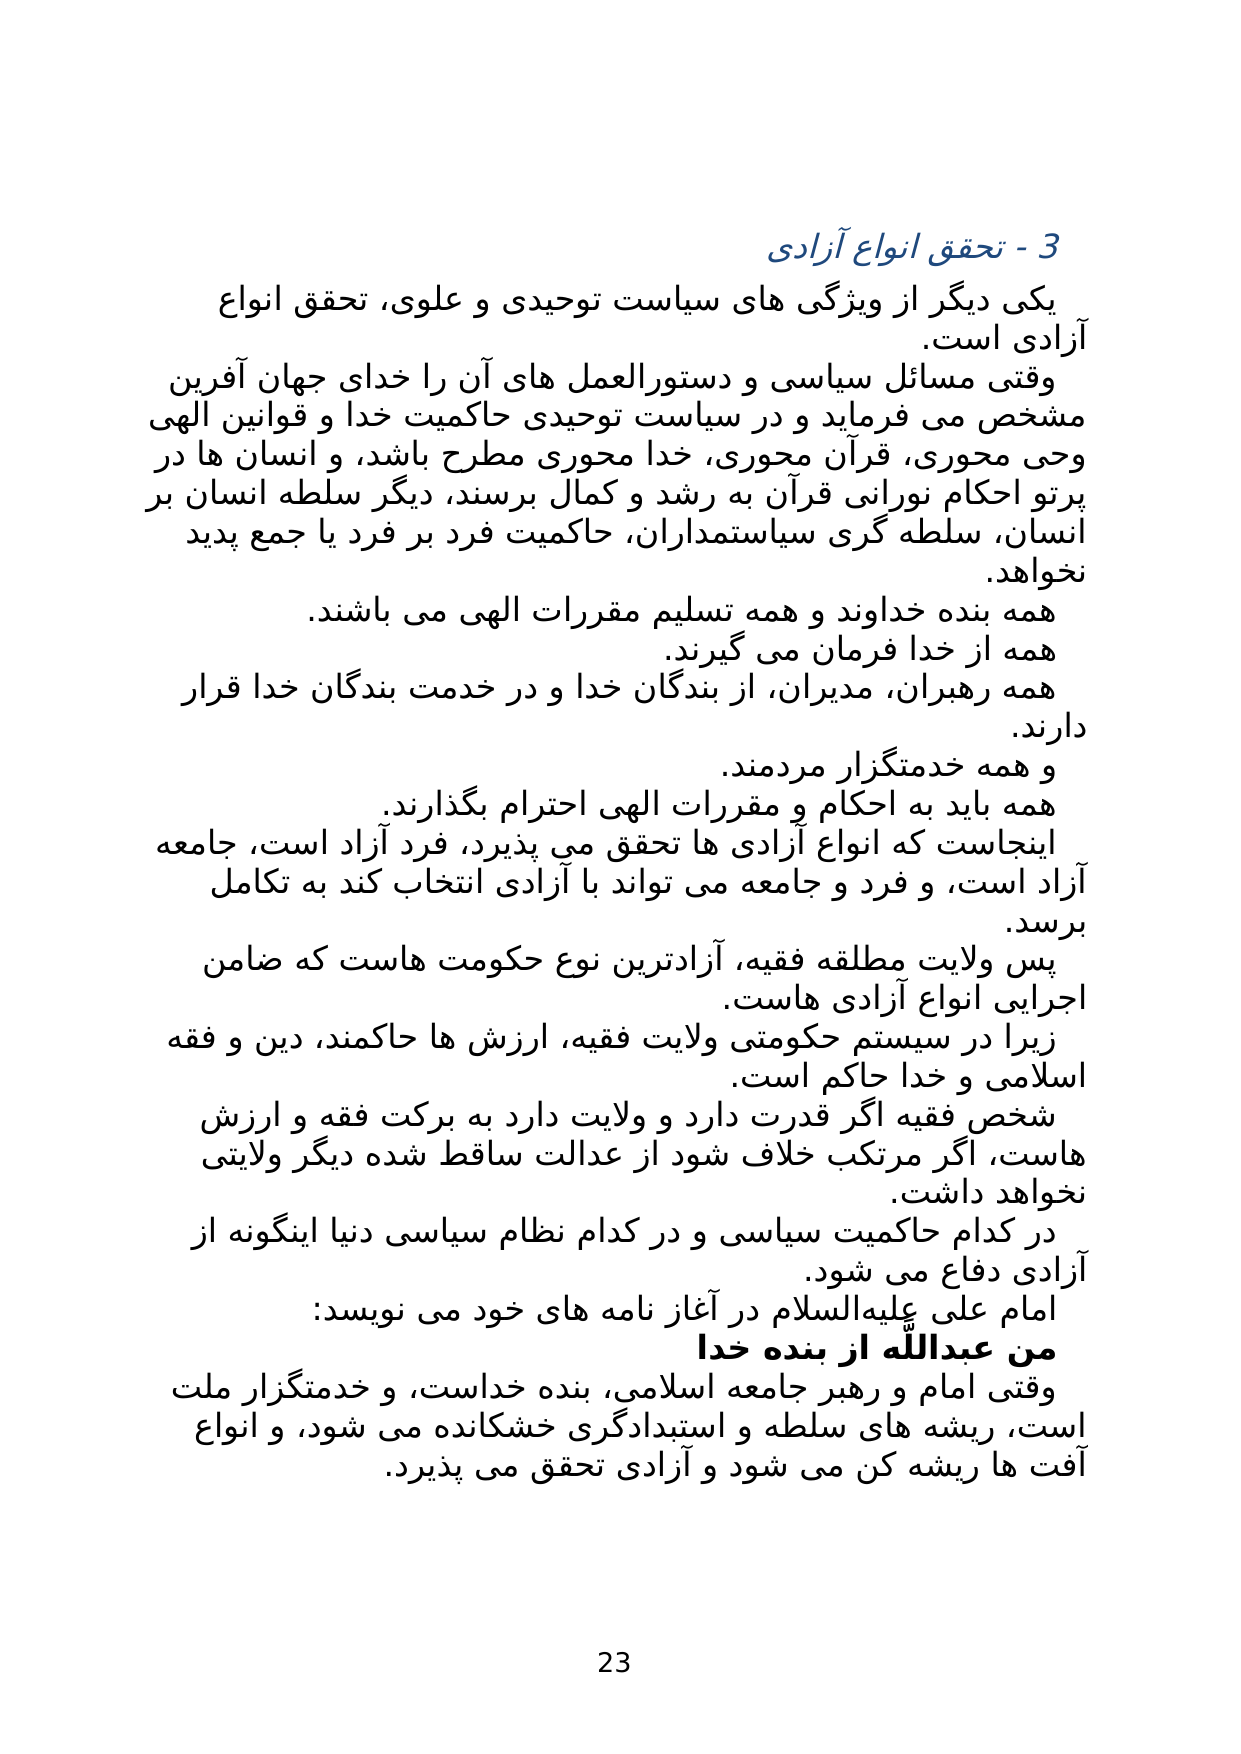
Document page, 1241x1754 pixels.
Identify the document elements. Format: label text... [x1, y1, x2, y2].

text همه از خدا فرمان مى گيرند. [141, 629, 1087, 668]
text پس ولايت مطلقه فقيه، آزادترين نوع حكومت هاست كه ضامن اجرايى انواع آزادى هاست. [141, 940, 1087, 1018]
text همه بايد به احكام و مقررات الهى احترام بگذارند. [141, 784, 1087, 823]
text و همه خدمتگزار مردمند. [141, 746, 1087, 784]
subtitle 3 - تحقق انواع آزادى [141, 228, 1087, 267]
text شخص فقيه اگر قدرت دارد و ولايت دارد به بركت فقه و ارزش هاست، اگر مرتكب خلاف شود از عدالت ساقط شده ديگر ولايتى نخواهد داشت. [141, 1095, 1087, 1212]
text زيرا در سيستم حكومتى ولايت فقيه، ارزش ها حاكمند، دين و فقه اسلامى و خدا حاكم است. [141, 1018, 1087, 1095]
text امام على عليه‌السلام در آغاز نامه هاى خود مى نويسد: [141, 1289, 1087, 1328]
text اينجاست كه انواع آزادى ها تحقق مى پذيرد، فرد آزاد است، جامعه آزاد است، و فرد و جامعه مى تواند با آزادى انتخاب كند به تكامل برسد. [141, 823, 1087, 940]
text من عبداللَّه از بنده خدا [141, 1328, 1087, 1367]
text همه بنده خداوند و همه تسليم مقررات الهى مى باشند. [141, 590, 1087, 629]
text در كدام حاكميت سياسى و در كدام نظام سياسى دنيا اينگونه از آزادى دفاع مى شود. [141, 1212, 1087, 1289]
text همه رهبران، مديران، از بندگان خدا و در خدمت بندگان خدا قرار دارند. [141, 668, 1087, 746]
text يكى ديگر از ويژگى هاى سياست توحيدى و علوى، تحقق انواع آزادى است. [141, 279, 1087, 357]
text وقتى مسائل سياسى و دستورالعمل هاى آن را خداى جهان آفرين مشخص مى فرمايد و در سياست توحيدى حاكميت خدا و قوانين الهى وحى محورى، قرآن محورى، خدا محورى مطرح باشد، و انسان ها در پرتو احكام نورانى قرآن به رشد و كمال برسند، ديگر سلطه انسان بر انسان، سلطه گرى سياستمداران، حاكميت فرد بر فرد يا جمع پديد نخواهد. [141, 357, 1087, 590]
text وقتى امام و رهبر جامعه اسلامى، بنده خداست، و خدمتگزار ملت است، ريشه هاى سلطه و استبدادگرى خشكانده مى شود، و انواع آفت ها ريشه كن مى شود و آزادى تحقق مى پذيرد. [141, 1367, 1087, 1484]
